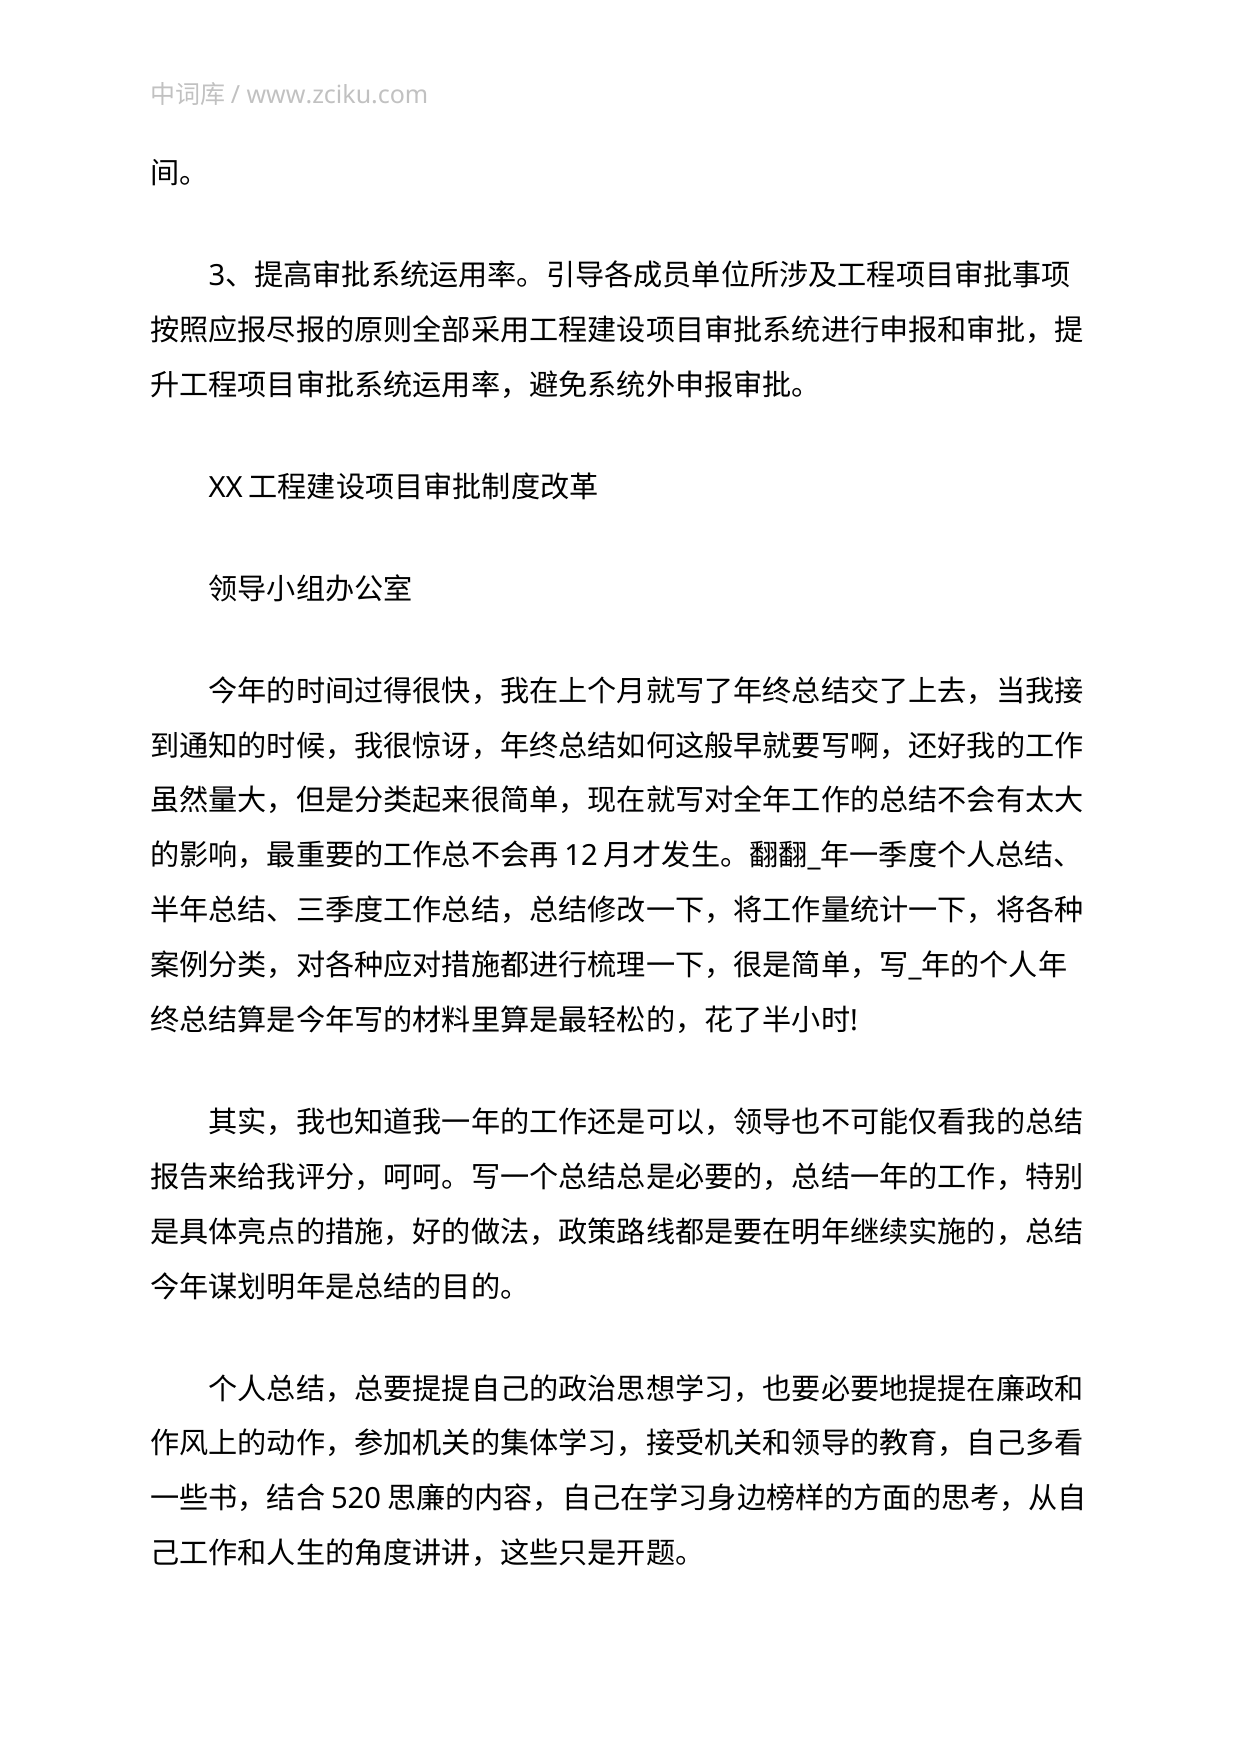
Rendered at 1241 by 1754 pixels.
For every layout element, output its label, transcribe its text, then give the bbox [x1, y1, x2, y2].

text 3、提高审批系统运用率。引导各成员单位所涉及工程项目审批事项按照应报尽报的原则全部采用工程建设项目审批系统进行申报和审批，提升工程项目审批系统运用率，避免系统外申报审批。 [150, 252, 1090, 404]
text 个人总结，总要提提自己的政治思想学习，也要必要地提提在廉政和作风上的动作，参加机关的集体学习，接受机关和领导的教育，自己多看一些书，结合520思廉的内容，自己在学习身边榜样的方面的思考，从自己工作和人生的角度讲讲，这些只是开题。 [150, 1365, 1090, 1572]
text XX工程建设项目审批制度改革 [150, 463, 1090, 506]
text 今年的时间过得很快，我在上个月就写了年终总结交了上去，当我接到通知的时候，我很惊讶，年终总结如何这般早就要写啊，还好我的工作虽然量大，但是分类起来很简单，现在就写对全年工作的总结不会有太大的影响，最重要的工作总不会再12月才发生。翻翻_年一季度个人总结、半年总结、三季度工作总结，总结修改一下，将工作量统计一下，将各种案例分类，对各种应对措施都进行梳理一下，很是简单，写_年的个人年终总结算是今年写的材料里算是最轻松的，花了半小时! [150, 667, 1090, 1039]
text 领导小组办公室 [150, 565, 1090, 608]
text 其实，我也知道我一年的工作还是可以，领导也不可能仅看我的总结报告来给我评分，呵呵。写一个总结总是必要的，总结一年的工作，特别是具体亮点的措施，好的做法，政策路线都是要在明年继续实施的，总结今年谋划明年是总结的目的。 [150, 1099, 1090, 1306]
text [150, 150, 1090, 192]
